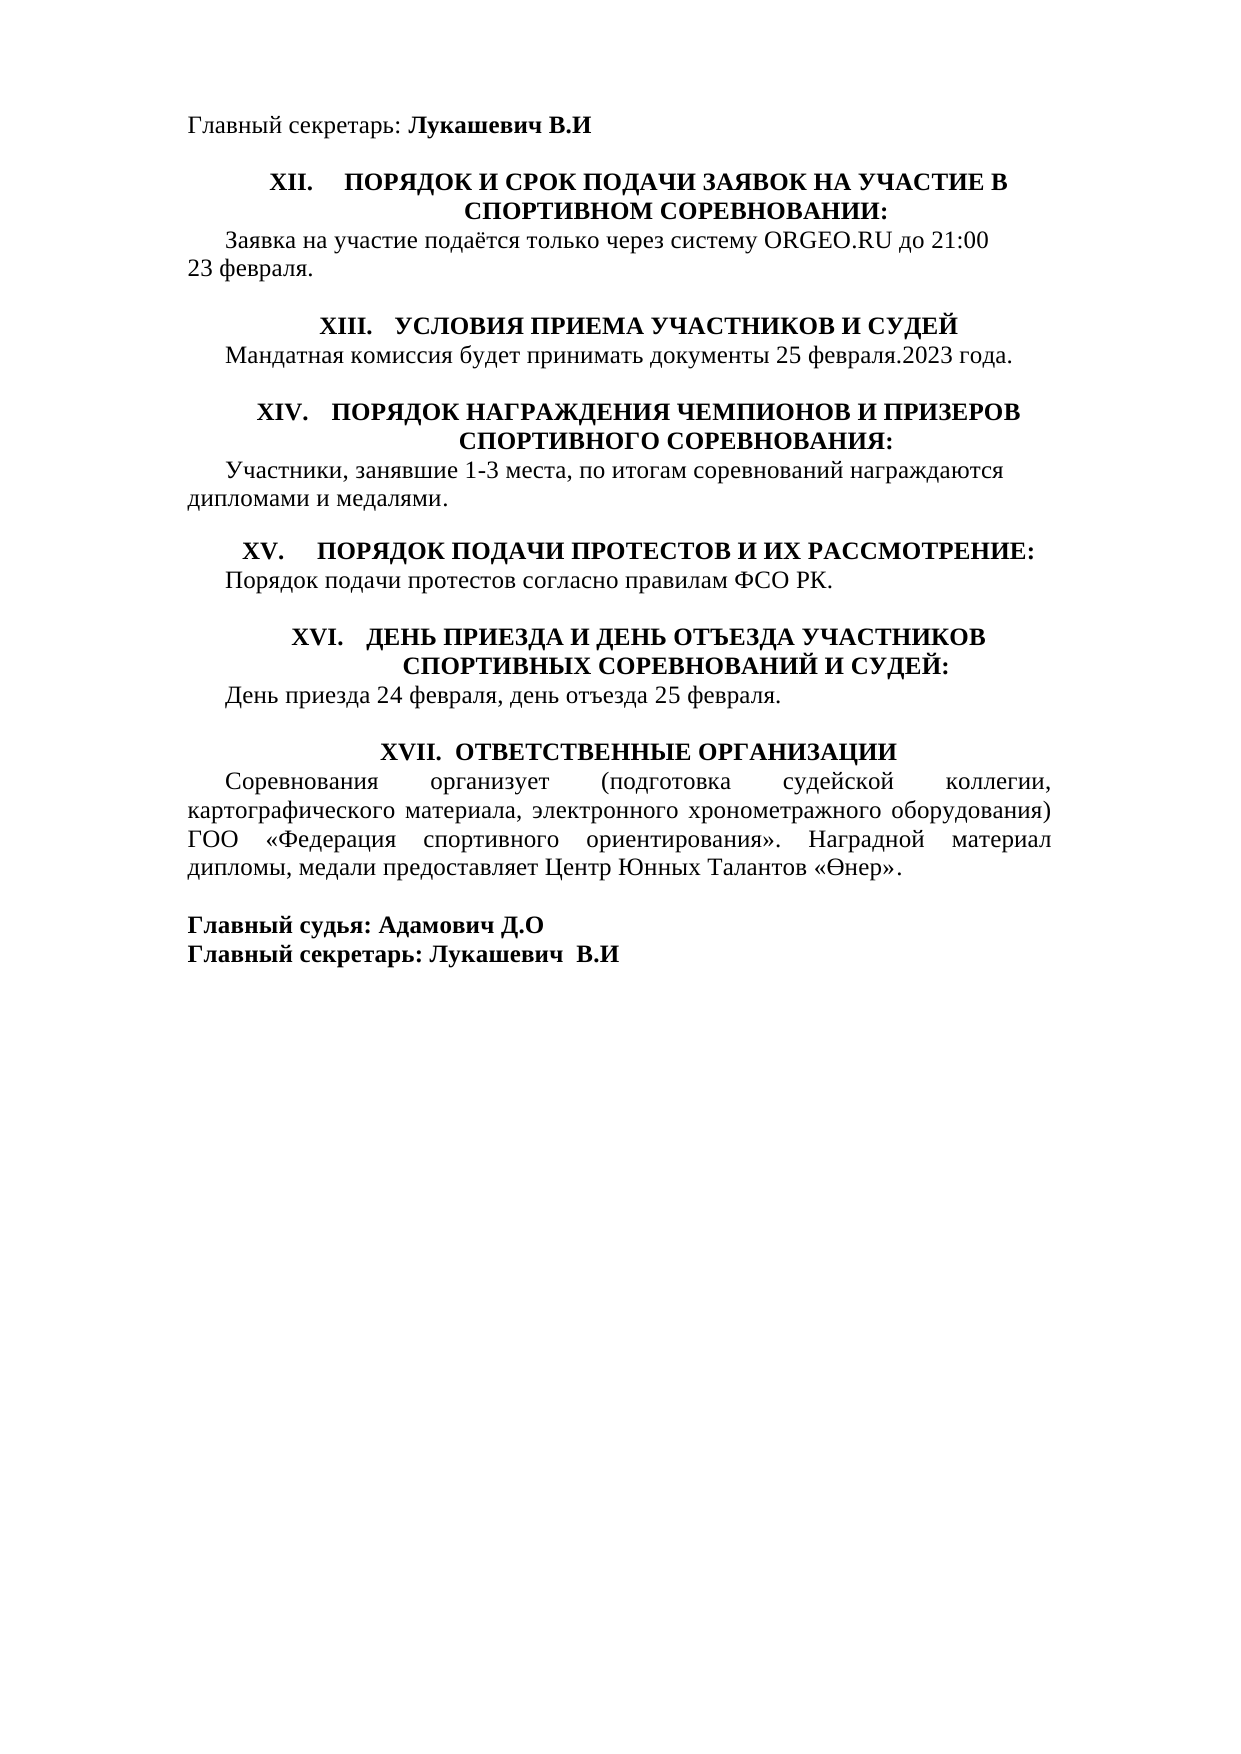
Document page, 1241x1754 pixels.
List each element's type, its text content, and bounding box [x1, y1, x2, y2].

text Участники, занявшие 1-3 места, по итогам соревнований награждаются дипломами и медалями. [187, 455, 1053, 512]
list УСЛОВИЯ ПРИЕМА УЧАСТНИКОВ И СУДЕЙ [225, 311, 1053, 340]
text Главный судья: Адамович Д.О [187, 910, 1053, 939]
text Главный секретарь: Лукашевич В.И [187, 110, 1053, 138]
text Порядок подачи протестов согласно правилам ФСО РК. [187, 565, 1053, 594]
list ДЕНЬ ПРИЕЗДА И ДЕНЬ ОТЪЕЗДА УЧАСТНИКОВ СПОРТИВНЫХ СОРЕВНОВАНИЙ И СУДЕЙ: [225, 622, 1053, 680]
text Заявка на участие подаётся только через систему ORGEO.RU до 21:00 23 февраля. [187, 225, 1053, 282]
text День приезда 24 февраля, день отъезда 25 февраля. [187, 680, 1053, 709]
list ОТВЕТСТВЕННЫЕ ОРГАНИЗАЦИИ [225, 737, 1053, 766]
list ПОРЯДОК ПОДАЧИ ПРОТЕСТОВ И ИХ РАССМОТРЕНИЕ: [225, 536, 1053, 565]
text Соревнования организует (подготовка судейской коллегии, картографического материала, электронного хронометражного оборудования) ГОО «Федерация спортивного ориентирования». Наградной материал дипломы, медали предоставляет Центр Юнных Талантов «Өнер». [187, 766, 1053, 881]
text Главный секретарь: Лукашевич В.И [187, 939, 1053, 967]
text Мандатная комиссия будет принимать документы 25 февраля.2023 года. [187, 340, 1053, 368]
list ПОРЯДОК И СРОК ПОДАЧИ ЗАЯВОК НА УЧАСТИЕ В СПОРТИВНОМ СОРЕВНОВАНИИ: [225, 167, 1053, 225]
list ПОРЯДОК НАГРАЖДЕНИЯ ЧЕМПИОНОВ И ПРИЗЕРОВ СПОРТИВНОГО СОРЕВНОВАНИЯ: [225, 397, 1053, 455]
